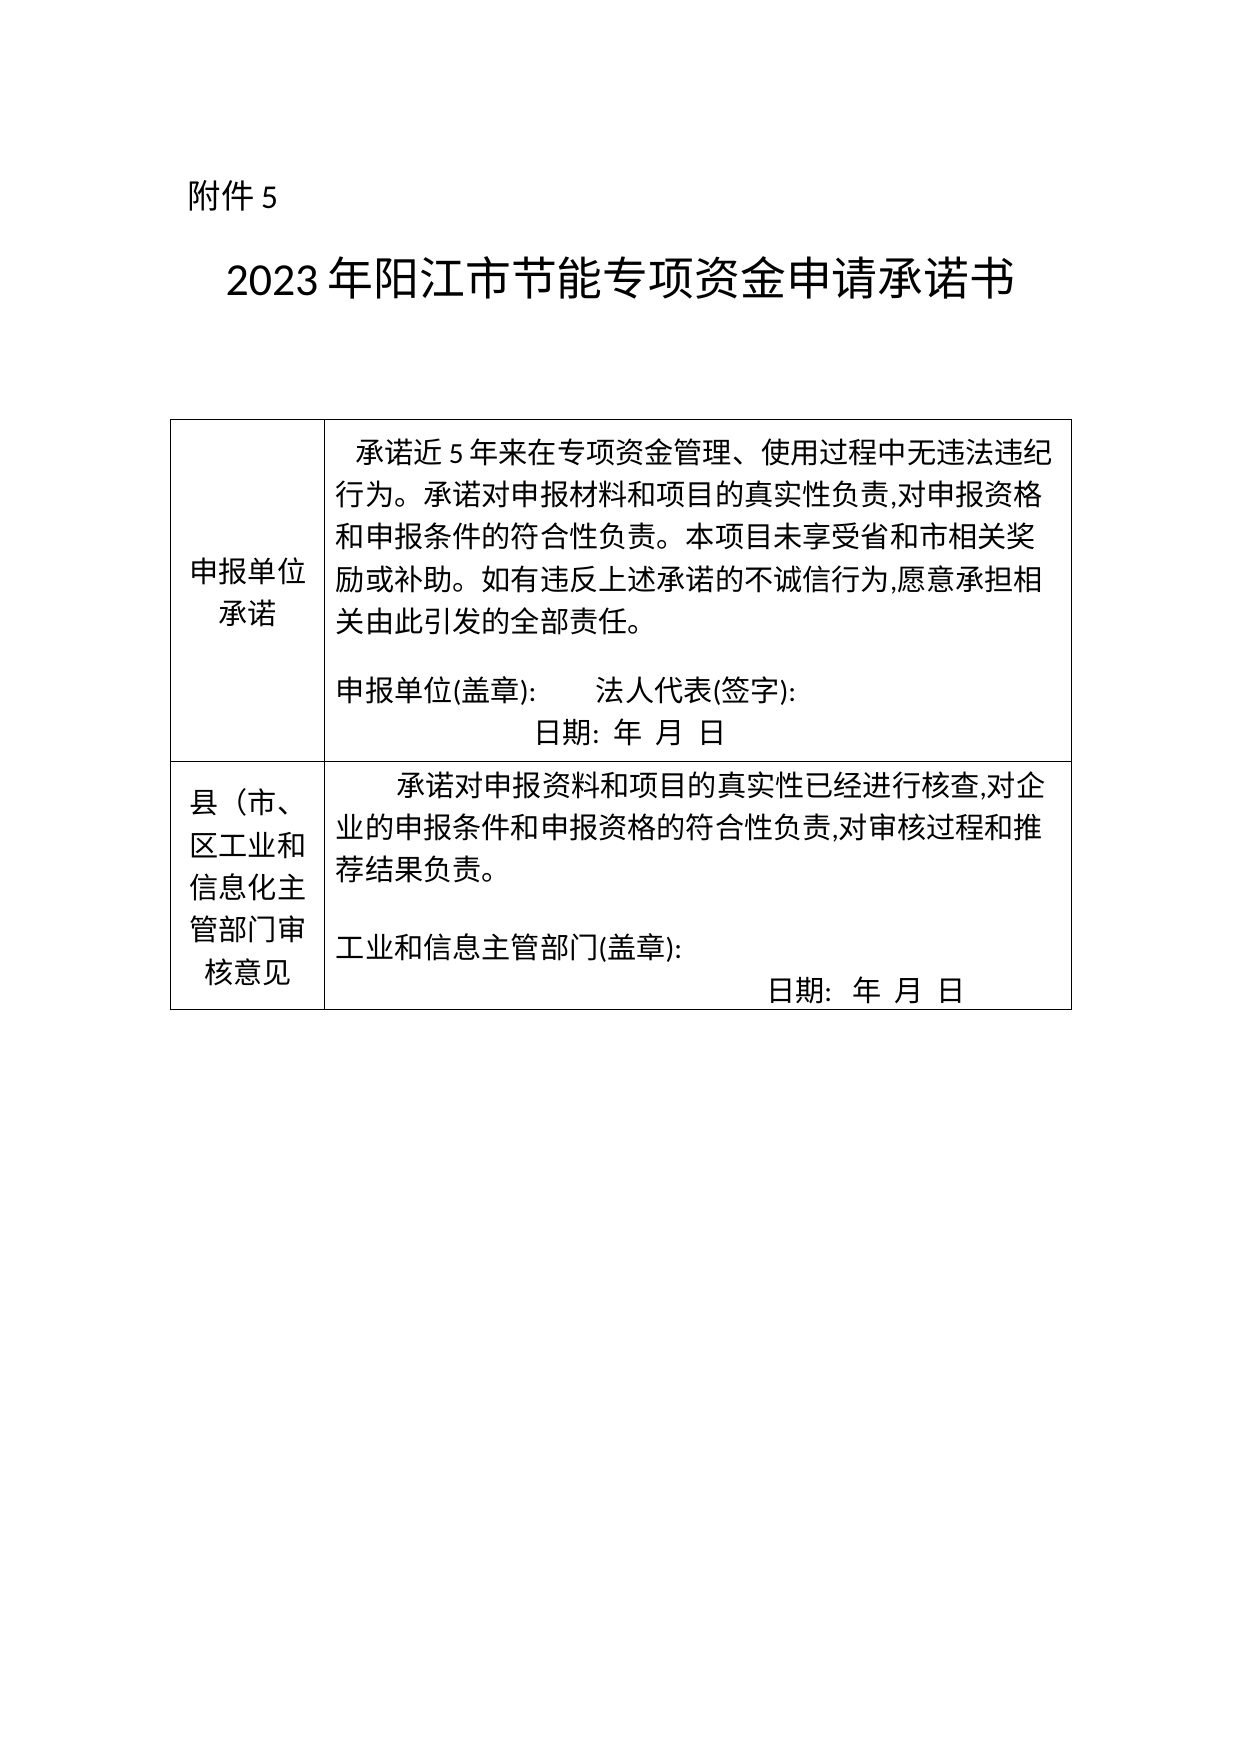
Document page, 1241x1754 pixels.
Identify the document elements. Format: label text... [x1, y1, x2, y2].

table_header 承诺近5年来在专项资金管理、使用过程中无违法违纪行为。承诺对申报材料和项目的真实性负责,对申报资格和申报条件的符合性负责。本项目未享受省和市相关奖励或补助。如有违反上述承诺的不诚信行为,愿意承担相关由此引发的全部责任。 申报单位(盖章): 法人代表(签字): 日期: 年 月 日 [325, 420, 1071, 761]
table_cell 承诺对申报资料和项目的真实性已经进行核查,对企业的申报条件和申报资格的符合性负责,对审核过程和推荐结果负责。 工业和信息主管部门(盖章): 日期: 年 月 日 [325, 762, 1071, 1009]
text 附件5 [187, 162, 1053, 227]
text 2023年阳江市节能专项资金申请承诺书 [187, 227, 1053, 324]
table_header 申报单位 承诺 [171, 420, 324, 761]
table_cell 县（市、区工业和信息化主管部门审核意见 [171, 762, 324, 1009]
